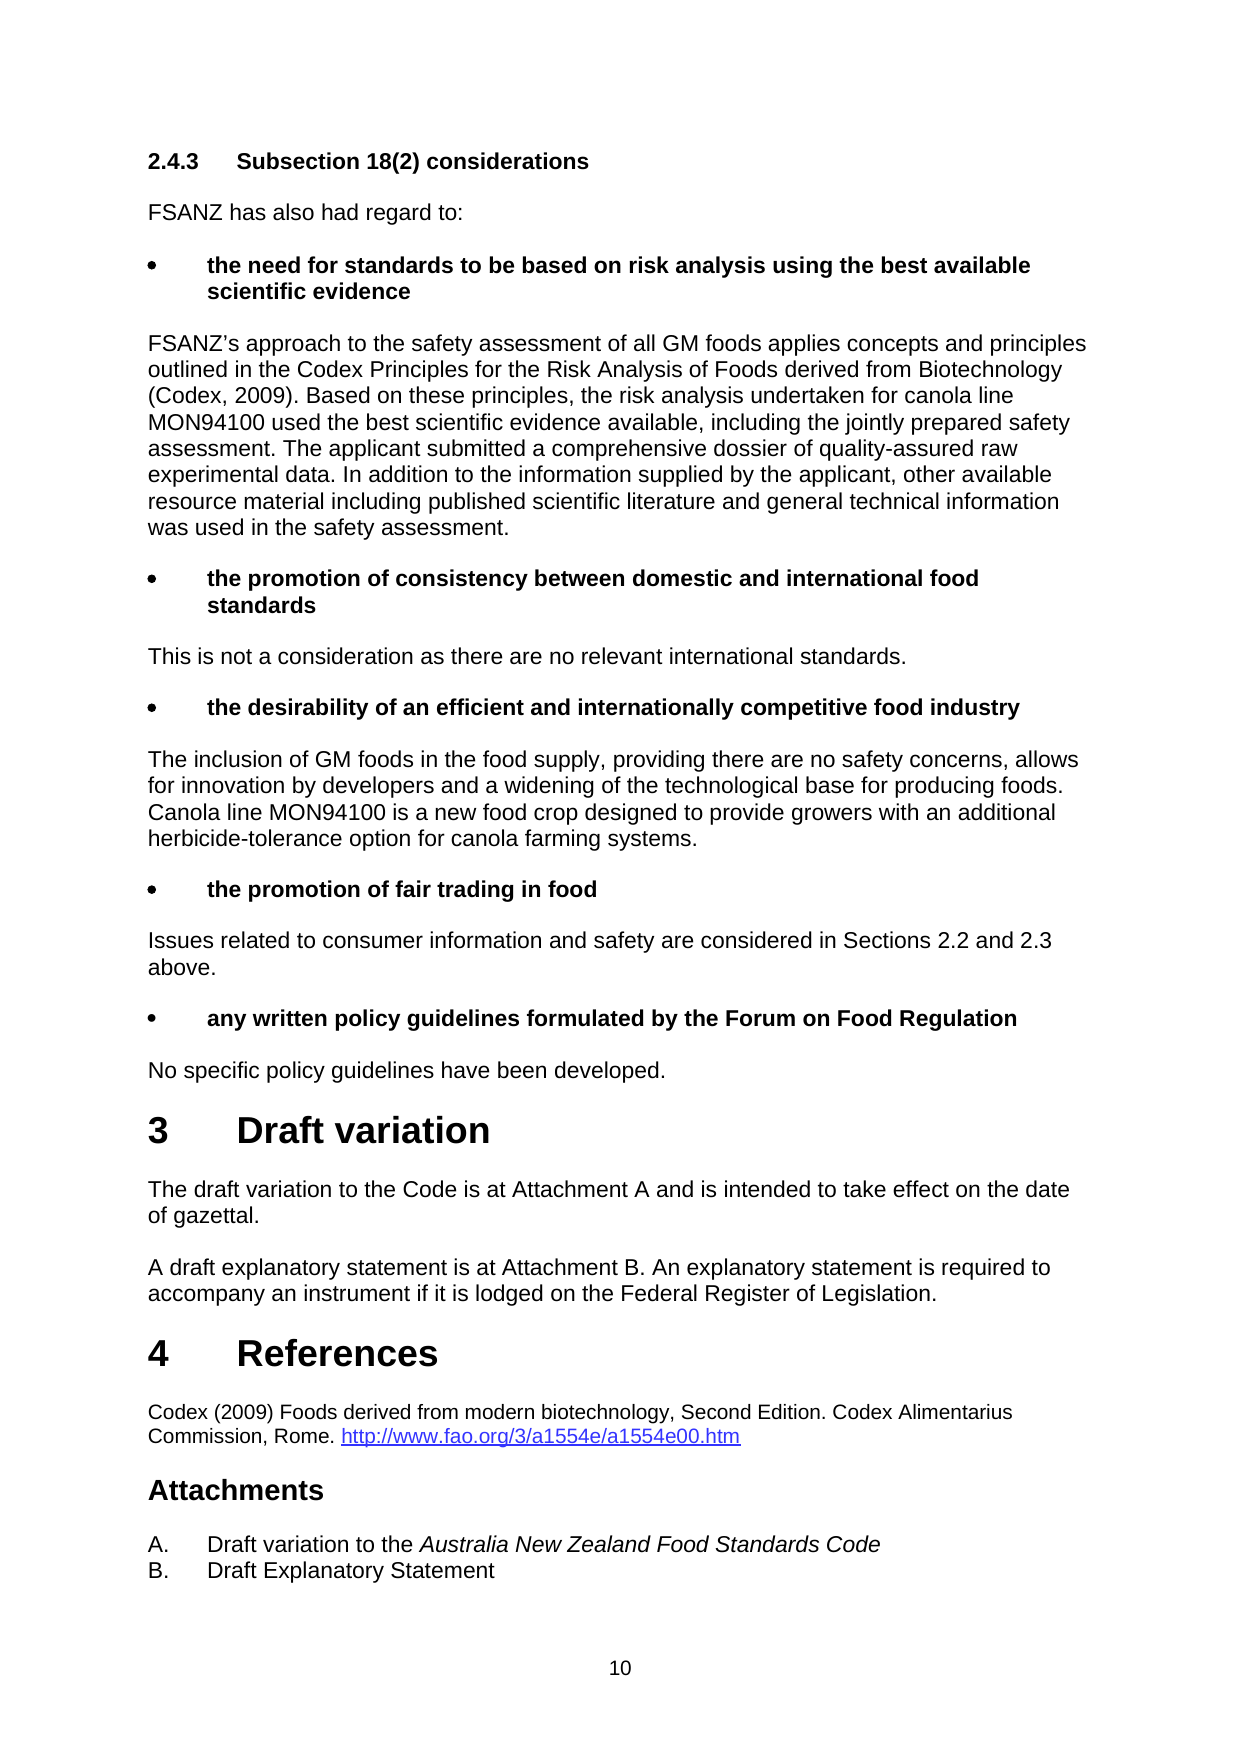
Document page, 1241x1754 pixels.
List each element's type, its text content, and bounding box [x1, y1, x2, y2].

subtitle 4 References [148, 1331, 1092, 1374]
text No specific policy guidelines have been developed. [148, 1057, 1092, 1083]
text The inclusion of GM foods in the food supply, providing there are no safety concerns, allows for innovation by developers and a widening of the technological base for producing foods. Canola line MON94100 is a new food crop designed to provide growers with an additional herbicide-tolerance option for canola farming systems. [148, 746, 1092, 851]
text A. Draft variation to the Australia New Zealand Food Standards Code [148, 1531, 1092, 1557]
text any written policy guidelines formulated by the Forum on Food Regulation [148, 1005, 1092, 1032]
text B. Draft Explanatory Statement [148, 1557, 1092, 1584]
text the desirability of an efficient and internationally competitive food industry [148, 694, 1092, 721]
text the promotion of consistency between domestic and international food standards [148, 565, 1092, 618]
text The draft variation to the Code is at Attachment A and is intended to take effect on the date of gazettal. [148, 1176, 1092, 1229]
subtitle 2.4.3 Subsection 18(2) considerations [148, 148, 1092, 174]
text Codex (2009) Foods derived from modern biotechnology, Second Edition. Codex Alimentarius Commission, Rome. http://www.fao.org/3/a1554e/a1554e00.htm [148, 1399, 1092, 1447]
text Attachments [148, 1472, 1092, 1506]
text FSANZ’s approach to the safety assessment of all GM foods applies concepts and principles outlined in the Codex Principles for the Risk Analysis of Foods derived from Biotechnology (Codex, 2009). Based on these principles, the risk analysis undertaken for canola line MON94100 used the best scientific evidence available, including the jointly prepared safety assessment. The applicant submitted a comprehensive dossier of quality-assured raw experimental data. In addition to the information supplied by the applicant, other available resource material including published scientific literature and general technical information was used in the safety assessment. [148, 329, 1092, 540]
text the need for standards to be based on risk analysis using the best available scientific evidence [148, 252, 1092, 304]
text the promotion of fair trading in food [148, 876, 1092, 902]
subtitle 3 Draft variation [148, 1108, 1092, 1151]
text This is not a consideration as there are no relevant international standards. [148, 643, 1092, 669]
text Issues related to consumer information and safety are considered in Sections 2.2 and 2.3 above. [148, 927, 1092, 980]
text FSANZ has also had regard to: [148, 199, 1092, 225]
text A draft explanatory statement is at Attachment B. An explanatory statement is required to accompany an instrument if it is lodged on the Federal Register of Legislation. [148, 1254, 1092, 1306]
